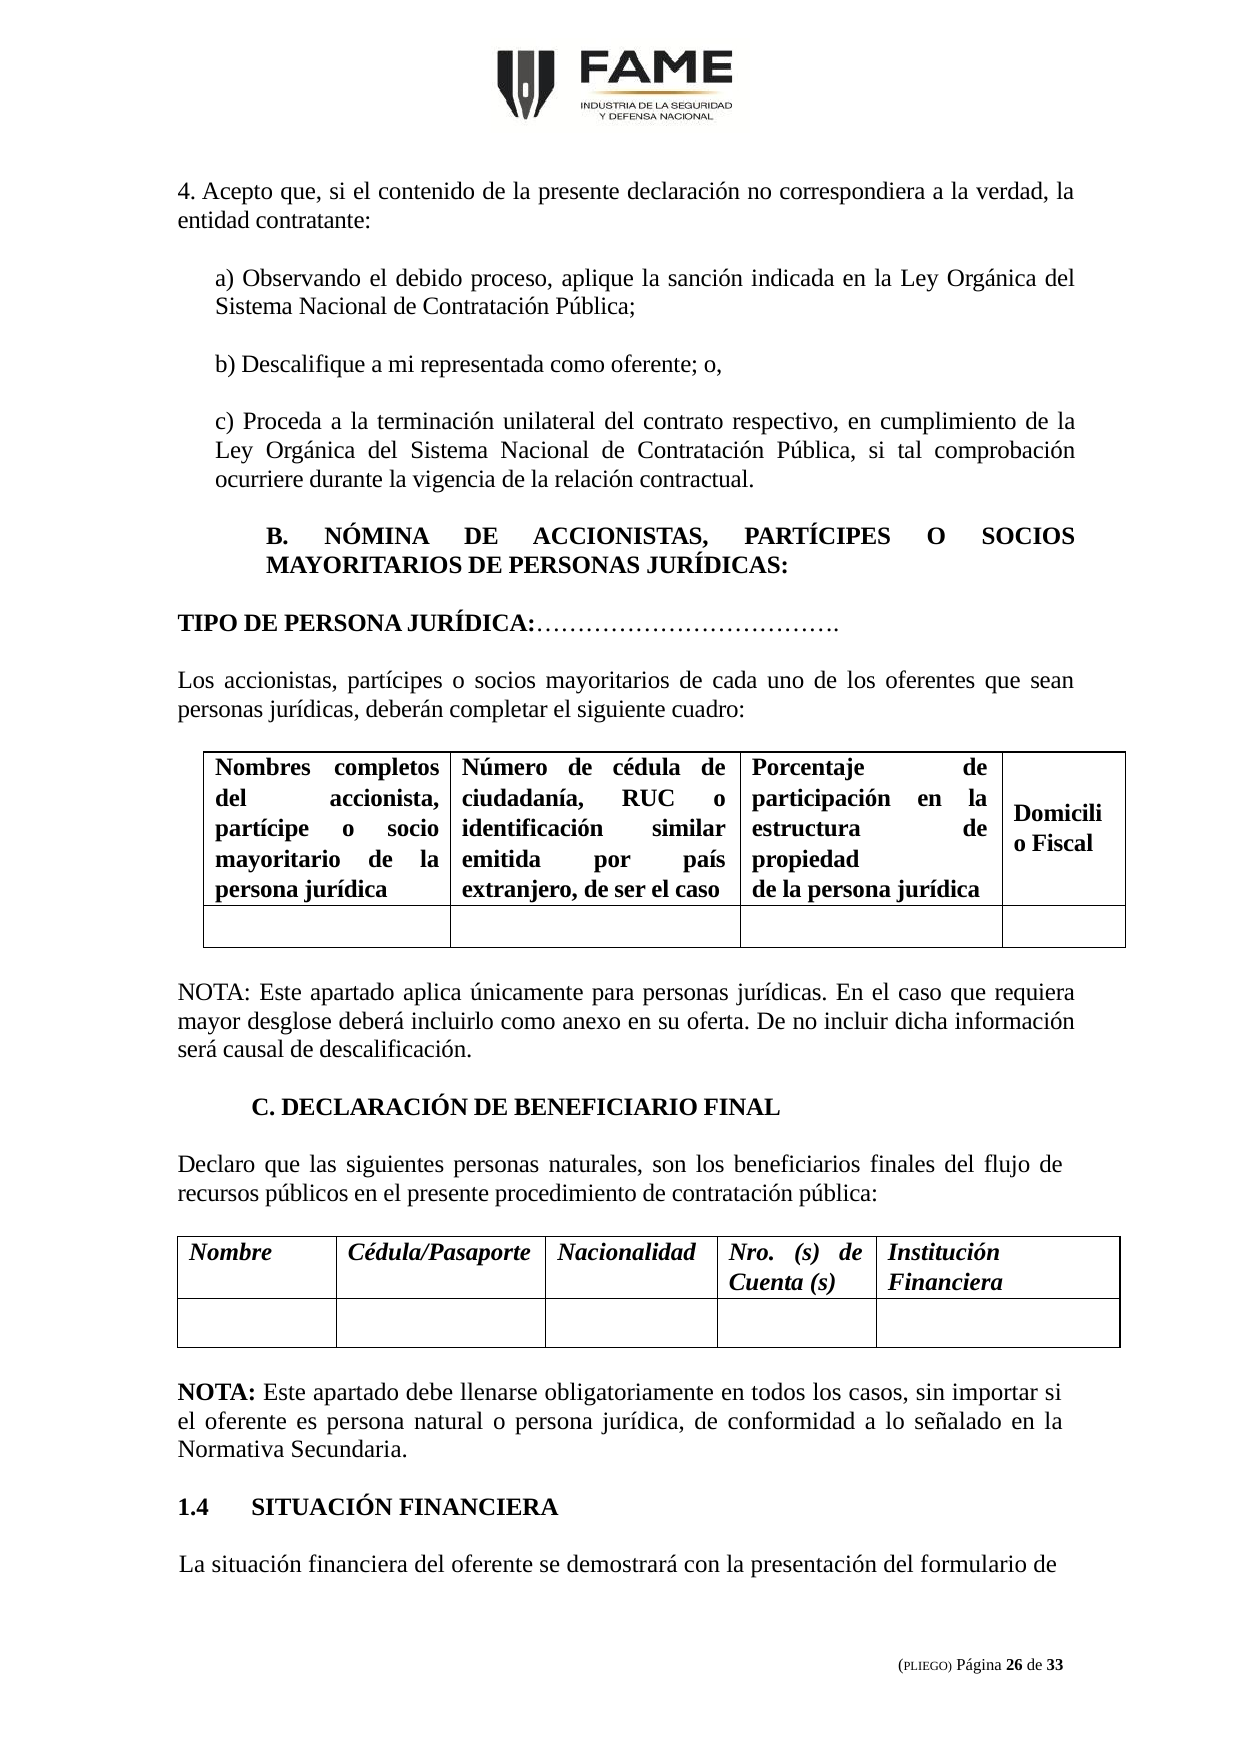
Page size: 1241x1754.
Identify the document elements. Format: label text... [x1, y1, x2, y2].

list B. NÓMINA DE ACCIONISTAS, PARTÍCIPES O SOCIOS MAYORITARIOS DE PERSONAS JURÍDICAS: [266, 521, 1075, 579]
table_cell [178, 1299, 336, 1347]
text C. DECLARACIÓN DE BENEFICIARIO FINAL [251, 1092, 1063, 1121]
text a) Observando el debido proceso, aplique la sanción indicada en la Ley Orgánica del Sistema Nacional de Contratación Pública; [215, 263, 1075, 320]
table_header Número de cédula de ciudadanía, RUC o identificación similar emitida por país extranjero, de ser el caso [451, 753, 740, 904]
text NOTA: Este apartado aplica únicamente para personas jurídicas. En el caso que requiera mayor desglose deberá incluirlo como anexo en su oferta. De no incluir dicha información será causal de descalificación. [177, 977, 1075, 1063]
text Los accionistas, partícipes o socios mayoritarios de cada uno de los oferentes que sean personas jurídicas, deberán completar el siguiente cuadro: [177, 665, 1075, 723]
table_cell [204, 906, 450, 947]
table_header Porcentaje de participación en la estructura de propiedad de la persona jurídica [741, 753, 1002, 904]
table_cell [1003, 906, 1125, 947]
text c) Proceda a la terminación unilateral del contrato respectivo, en cumplimiento de la Ley Orgánica del Sistema Nacional de Contratación Pública, si tal comprobación ocurriere durante la vigencia de la relación contractual. [215, 406, 1075, 493]
table_header Nombre [178, 1237, 336, 1298]
text 1.4 SITUACIÓN FINANCIERA [177, 1492, 1063, 1521]
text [179, 1549, 1058, 1578]
table_cell [741, 906, 1002, 947]
table_cell [546, 1299, 717, 1347]
text Declaro que las siguientes personas naturales, son los beneficiarios finales del flujo de recursos públicos en el presente procedimiento de contratación pública: [177, 1149, 1063, 1207]
text TIPO DE PERSONA JURÍDICA:………………………………. [177, 608, 1075, 636]
text b) Descalifique a mi representada como oferente; o, [215, 349, 1075, 378]
table_header Institución Financiera [877, 1237, 1119, 1298]
text 4. Acepto que, si el contenido de la presente declaración no correspondiera a la verdad, la entidad contratante: [177, 176, 1075, 234]
table_header Domicilio Fiscal [1003, 753, 1125, 904]
table_header Nro. (s) de Cuenta (s) [718, 1237, 876, 1298]
table_cell [718, 1299, 876, 1347]
table_header Nombres completos del accionista, partícipe o socio mayoritario de la persona jurídica [204, 753, 450, 904]
table_header Cédula/Pasaporte [337, 1237, 545, 1298]
text NOTA: Este apartado debe llenarse obligatoriamente en todos los casos, sin importar si el oferente es persona natural o persona jurídica, de conformidad a lo señalado en la Normativa Secundaria. [177, 1377, 1063, 1463]
table_header Nacionalidad [546, 1237, 717, 1298]
table_cell [337, 1299, 545, 1347]
table_cell [877, 1299, 1119, 1347]
table_cell [451, 906, 740, 947]
picture [490, 38, 750, 133]
